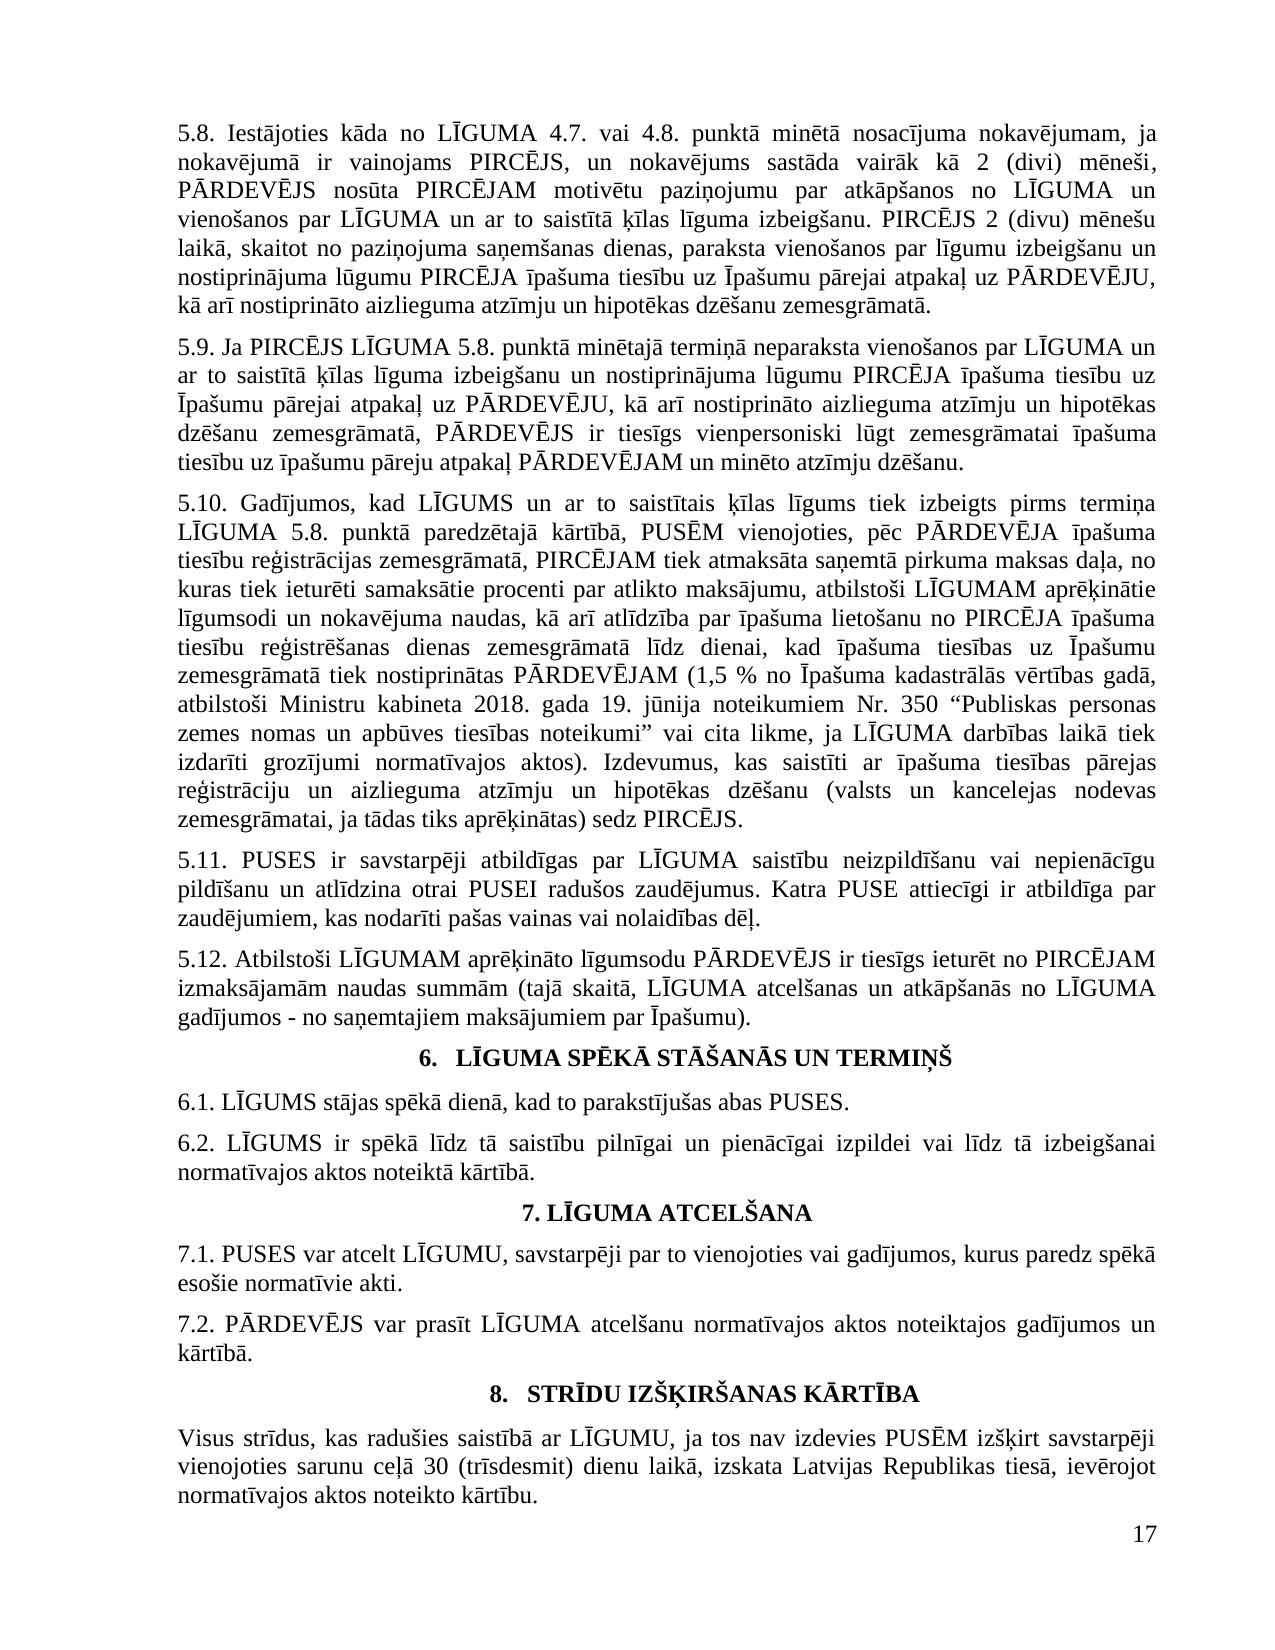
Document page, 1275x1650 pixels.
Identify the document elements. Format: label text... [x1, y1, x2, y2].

text 7.1. PUSES var atcelt LĪGUMU, savstarpēji par to vienojoties vai gadījumos, kurus paredz spēkā esošie normatīvie akti. [177, 1239, 1157, 1297]
text 5.8. Iestājoties kāda no LĪGUMA 4.7. vai 4.8. punktā minētā nosacījuma nokavējumam, ja nokavējumā ir vainojams PIRCĒJS, un nokavējums sastāda vairāk kā 2 (divi) mēneši, PĀRDEVĒJS nosūta PIRCĒJAM motivētu paziņojumu par atkāpšanos no LĪGUMA un vienošanos par LĪGUMA un ar to saistītā ķīlas līguma izbeigšanu. PIRCĒJS 2 (divu) mēnešu laikā, skaitot no paziņojuma saņemšanas dienas, paraksta vienošanos par līgumu izbeigšanu un nostiprinājuma lūgumu PIRCĒJA īpašuma tiesību uz Īpašumu pārejai atpakaļ uz PĀRDEVĒJU, kā arī nostiprināto aizlieguma atzīmju un hipotēkas dzēšanu zemesgrāmatā. [177, 118, 1157, 319]
text 5.9. Ja PIRCĒJS LĪGUMA 5.8. punktā minētajā termiņā neparaksta vienošanos par LĪGUMA un ar to saistītā ķīlas līguma izbeigšanu un nostiprinājuma lūgumu PIRCĒJA īpašuma tiesību uz Īpašumu pārejai atpakaļ uz PĀRDEVĒJU, kā arī nostiprināto aizlieguma atzīmju un hipotēkas dzēšanu zemesgrāmatā, PĀRDEVĒJS ir tiesīgs vienpersoniski lūgt zemesgrāmatai īpašuma tiesību uz īpašumu pāreju atpakaļ PĀRDEVĒJAM un minēto atzīmju dzēšanu. [177, 332, 1157, 476]
text 5.11. PUSES ir savstarpēji atbildīgas par LĪGUMA saistību neizpildīšanu vai nepienācīgu pildīšanu un atlīdzina otrai PUSEI radušos zaudējumus. Katra PUSE attiecīgi ir atbildīga par zaudējumiem, kas nodarīti pašas vainas vai nolaidības dēļ. [177, 846, 1157, 932]
list STRĪDU IZŠĶIRŠANAS KĀRTĪBA [252, 1379, 1157, 1408]
text 6.2. LĪGUMS ir spēkā līdz tā saistību pilnīgai un pienācīgai izpildei vai līdz tā izbeigšanai normatīvajos aktos noteiktā kārtībā. [177, 1128, 1157, 1185]
text 5.10. Gadījumos, kad LĪGUMS un ar to saistītais ķīlas līgums tiek izbeigts pirms termiņa LĪGUMA 5.8. punktā paredzētajā kārtībā, PUSĒM vienojoties, pēc PĀRDEVĒJA īpašuma tiesību reģistrācijas zemesgrāmatā, PIRCĒJAM tiek atmaksāta saņemtā pirkuma maksas daļa, no kuras tiek ieturēti samaksātie procenti par atlikto maksājumu, atbilstoši LĪGUMAM aprēķinātie līgumsodi un nokavējuma naudas, kā arī atlīdzība par īpašuma lietošanu no PIRCĒJA īpašuma tiesību reģistrēšanas dienas zemesgrāmatā līdz dienai, kad īpašuma tiesības uz Īpašumu zemesgrāmatā tiek nostiprinātas PĀRDEVĒJAM (1,5 % no Īpašuma kadastrālās vērtības gadā, atbilstoši Ministru kabineta 2018. gada 19. jūnija noteikumiem Nr. 350 “Publiskas personas zemes nomas un apbūves tiesības noteikumi” vai cita likme, ja LĪGUMA darbības laikā tiek izdarīti grozījumi normatīvajos aktos). Izdevumus, kas saistīti ar īpašuma tiesības pārejas reģistrāciju un aizlieguma atzīmju un hipotēkas dzēšanu (valsts un kancelejas nodevas zemesgrāmatai, ja tādas tiks aprēķinātas) sedz PIRCĒJS. [177, 488, 1157, 833]
text 7. LĪGUMA ATCELŠANA [177, 1198, 1157, 1227]
text 6.1. LĪGUMS stājas spēkā dienā, kad to parakstījušas abas PUSES. [177, 1087, 1157, 1115]
text 5.12. Atbilstoši LĪGUMAM aprēķināto līgumsodu PĀRDEVĒJS ir tiesīgs ieturēt no PIRCĒJAM izmaksājamām naudas summām (tajā skaitā, LĪGUMA atcelšanas un atkāpšanās no LĪGUMA gadījumos - no saņemtajiem maksājumiem par Īpašumu). [177, 944, 1157, 1031]
list LĪGUMA SPĒKĀ STĀŠANĀS UN TERMIŅŠ [214, 1043, 1157, 1072]
text Visus strīdus, kas radušies saistībā ar LĪGUMU, ja tos nav izdevies PUSĒM izšķirt savstarpēji vienojoties sarunu ceļā 30 (trīsdesmit) dienu laikā, izskata Latvijas Republikas tiesā, ievērojot normatīvajos aktos noteikto kārtību. [177, 1423, 1157, 1509]
text 7.2. PĀRDEVĒJS var prasīt LĪGUMA atcelšanu normatīvajos aktos noteiktajos gadījumos un kārtībā. [177, 1309, 1157, 1367]
